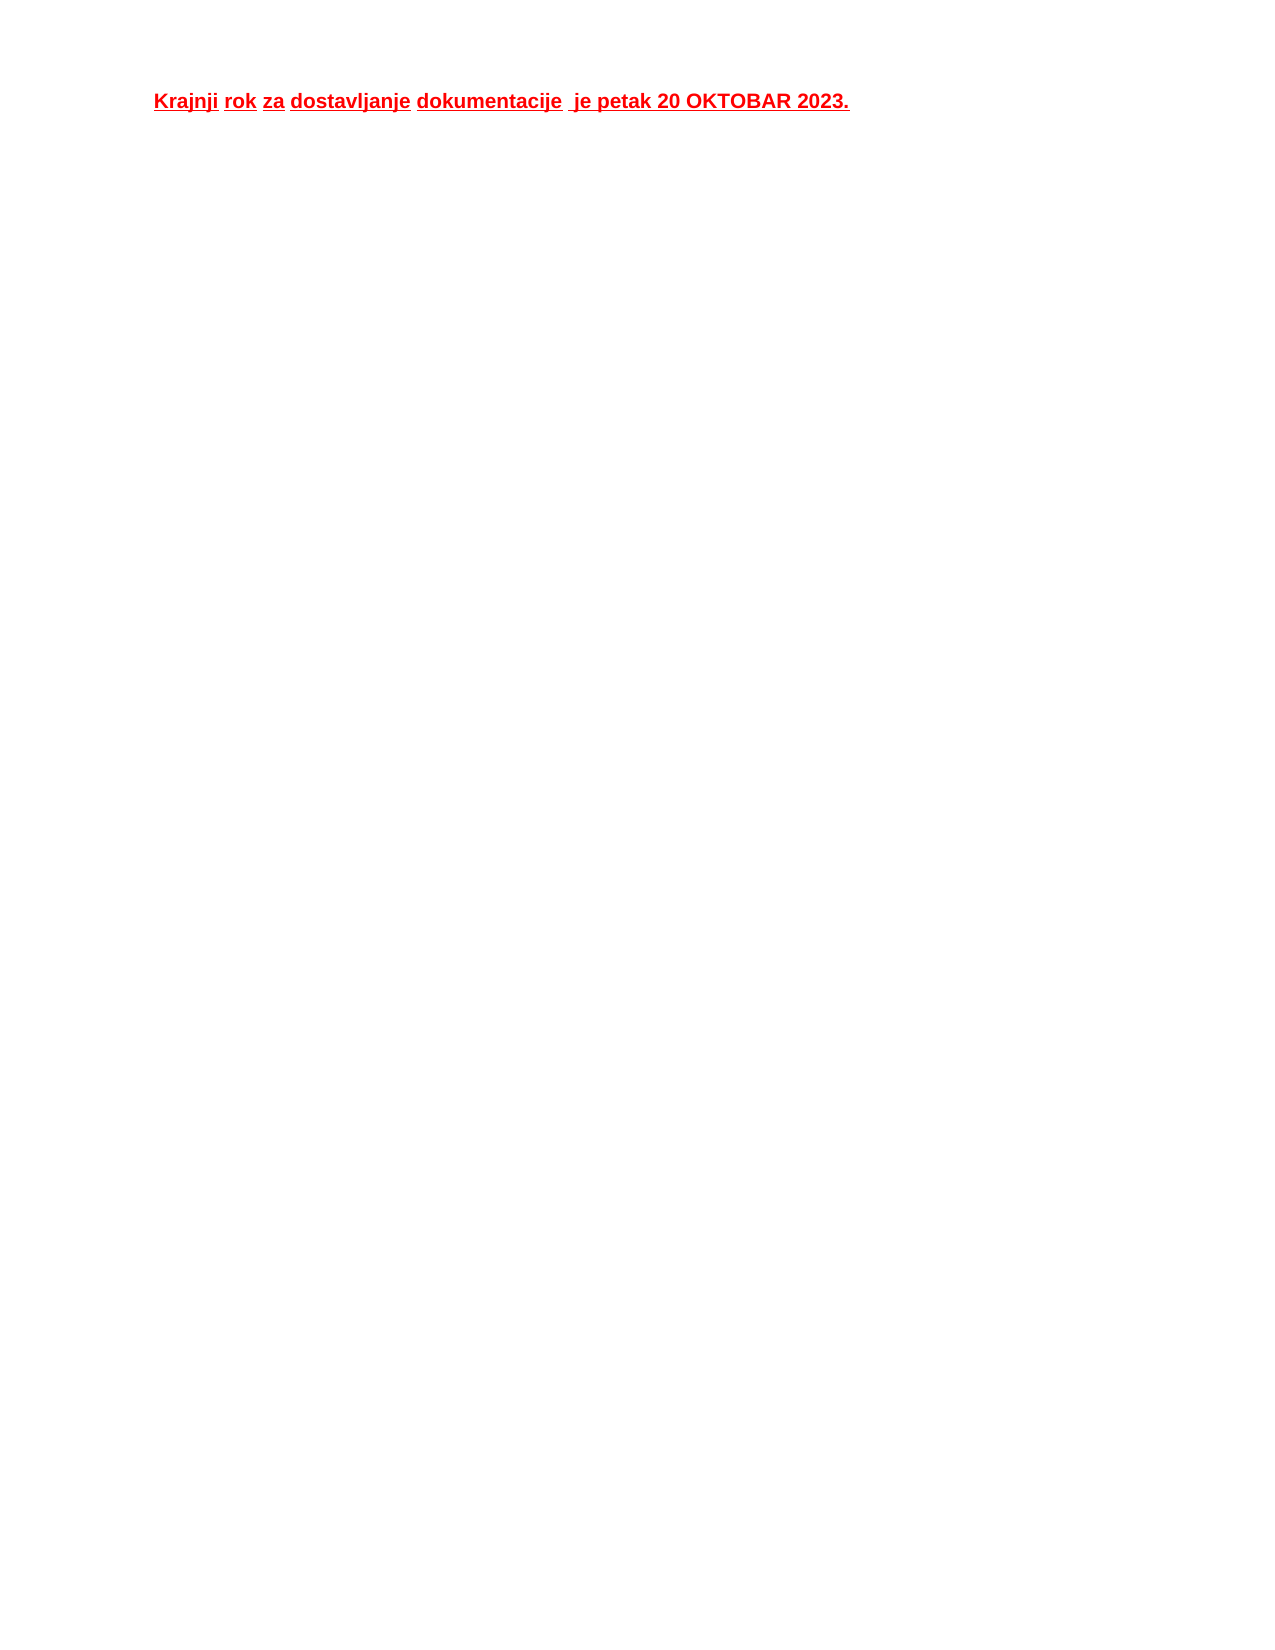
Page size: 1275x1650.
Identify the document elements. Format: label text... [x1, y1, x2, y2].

text Krajnji rok za dostavljanje dokumentacije je petak 20 OKTOBAR 2023. [148, 89, 1127, 113]
